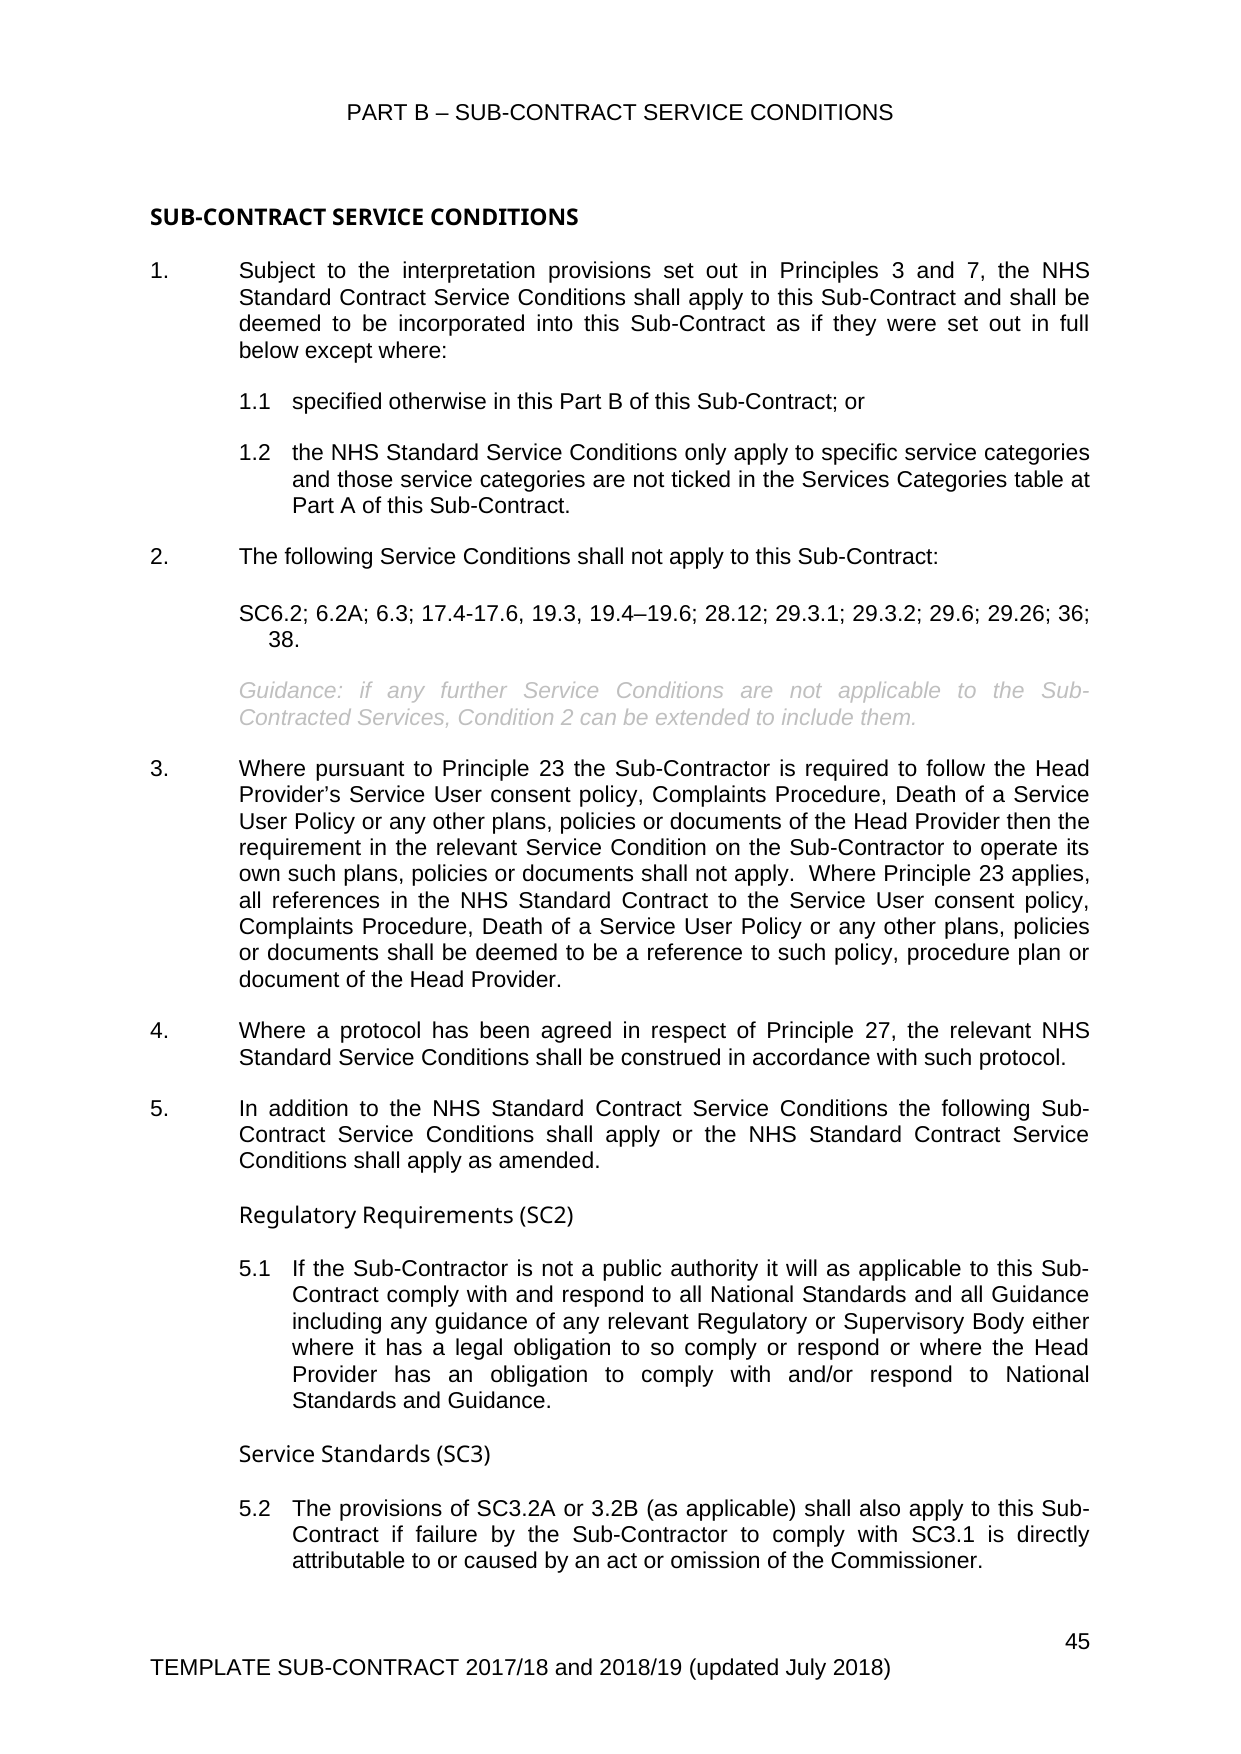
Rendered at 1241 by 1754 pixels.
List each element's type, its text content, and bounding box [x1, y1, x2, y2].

list Where pursuant to Principle 23 the Sub-Contractor is required to follow the Head Provider’s Service User consent policy, Complaints Procedure, Death of a Service User Policy or any other plans, policies or documents of the Head Provider then the requirement in the relevant Service Condition on the Sub-Contractor to operate its own such plans, policies or documents shall not apply. Where Principle 23 applies, all references in the NHS Standard Contract to the Service User consent policy, Complaints Procedure, Death of a Service User Policy or any other plans, policies or documents shall be deemed to be a reference to such policy, procedure plan or document of the Head Provider. [150, 755, 1090, 992]
list Where a protocol has been agreed in respect of Principle 27, the relevant NHS Standard Service Conditions shall be construed in accordance with such protocol. [150, 1017, 1090, 1070]
list In addition to the NHS Standard Contract Service Conditions the following Sub-Contract Service Conditions shall apply or the NHS Standard Contract Service Conditions shall apply as amended. [150, 1095, 1090, 1174]
text specified otherwise in this Part B of this Sub-Contract; or [239, 388, 1090, 414]
text Regulatory Requirements (SC2) [239, 1199, 1090, 1230]
text Service Standards (SC3) [239, 1438, 1090, 1469]
text Guidance: if any further Service Conditions are not applicable to the Sub-Contracted Services, Condition 2 can be extended to include them. [238, 677, 1090, 730]
list Subject to the interpretation provisions set out in Principles 3 and 7, the NHS Standard Contract Service Conditions shall apply to this Sub-Contract and shall be deemed to be incorporated into this Sub-Contract as if they were set out in full below except where: [150, 257, 1090, 363]
text SUB-CONTRACT SERVICE CONDITIONS [150, 201, 1090, 232]
list SC6.2; 6.2A; 6.3; 17.4-17.6, 19.3, 19.4–19.6; 28.12; 29.3.1; 29.3.2; 29.6; 29.26; 36; 38. [238, 599, 1090, 652]
text The provisions of SC3.2A or 3.2B (as applicable) shall also apply to this Sub-Contract if failure by the Sub-Contractor to comply with SC3.1 is directly attributable to or caused by an act or omission of the Commissioner. [239, 1494, 1090, 1573]
text The following Service Conditions shall not apply to this Sub-Contract: [150, 543, 1090, 570]
text the NHS Standard Service Conditions only apply to specific service categories and those service categories are not ticked in the Services Categories table at Part A of this Sub-Contract. [239, 439, 1090, 518]
text If the Sub-Contractor is not a public authority it will as applicable to this Sub-Contract comply with and respond to all National Standards and all Guidance including any guidance of any relevant Regulatory or Supervisory Body either where it has a legal obligation to so comply or respond or where the Head Provider has an obligation to comply with and/or respond to National Standards and Guidance. [239, 1255, 1090, 1413]
